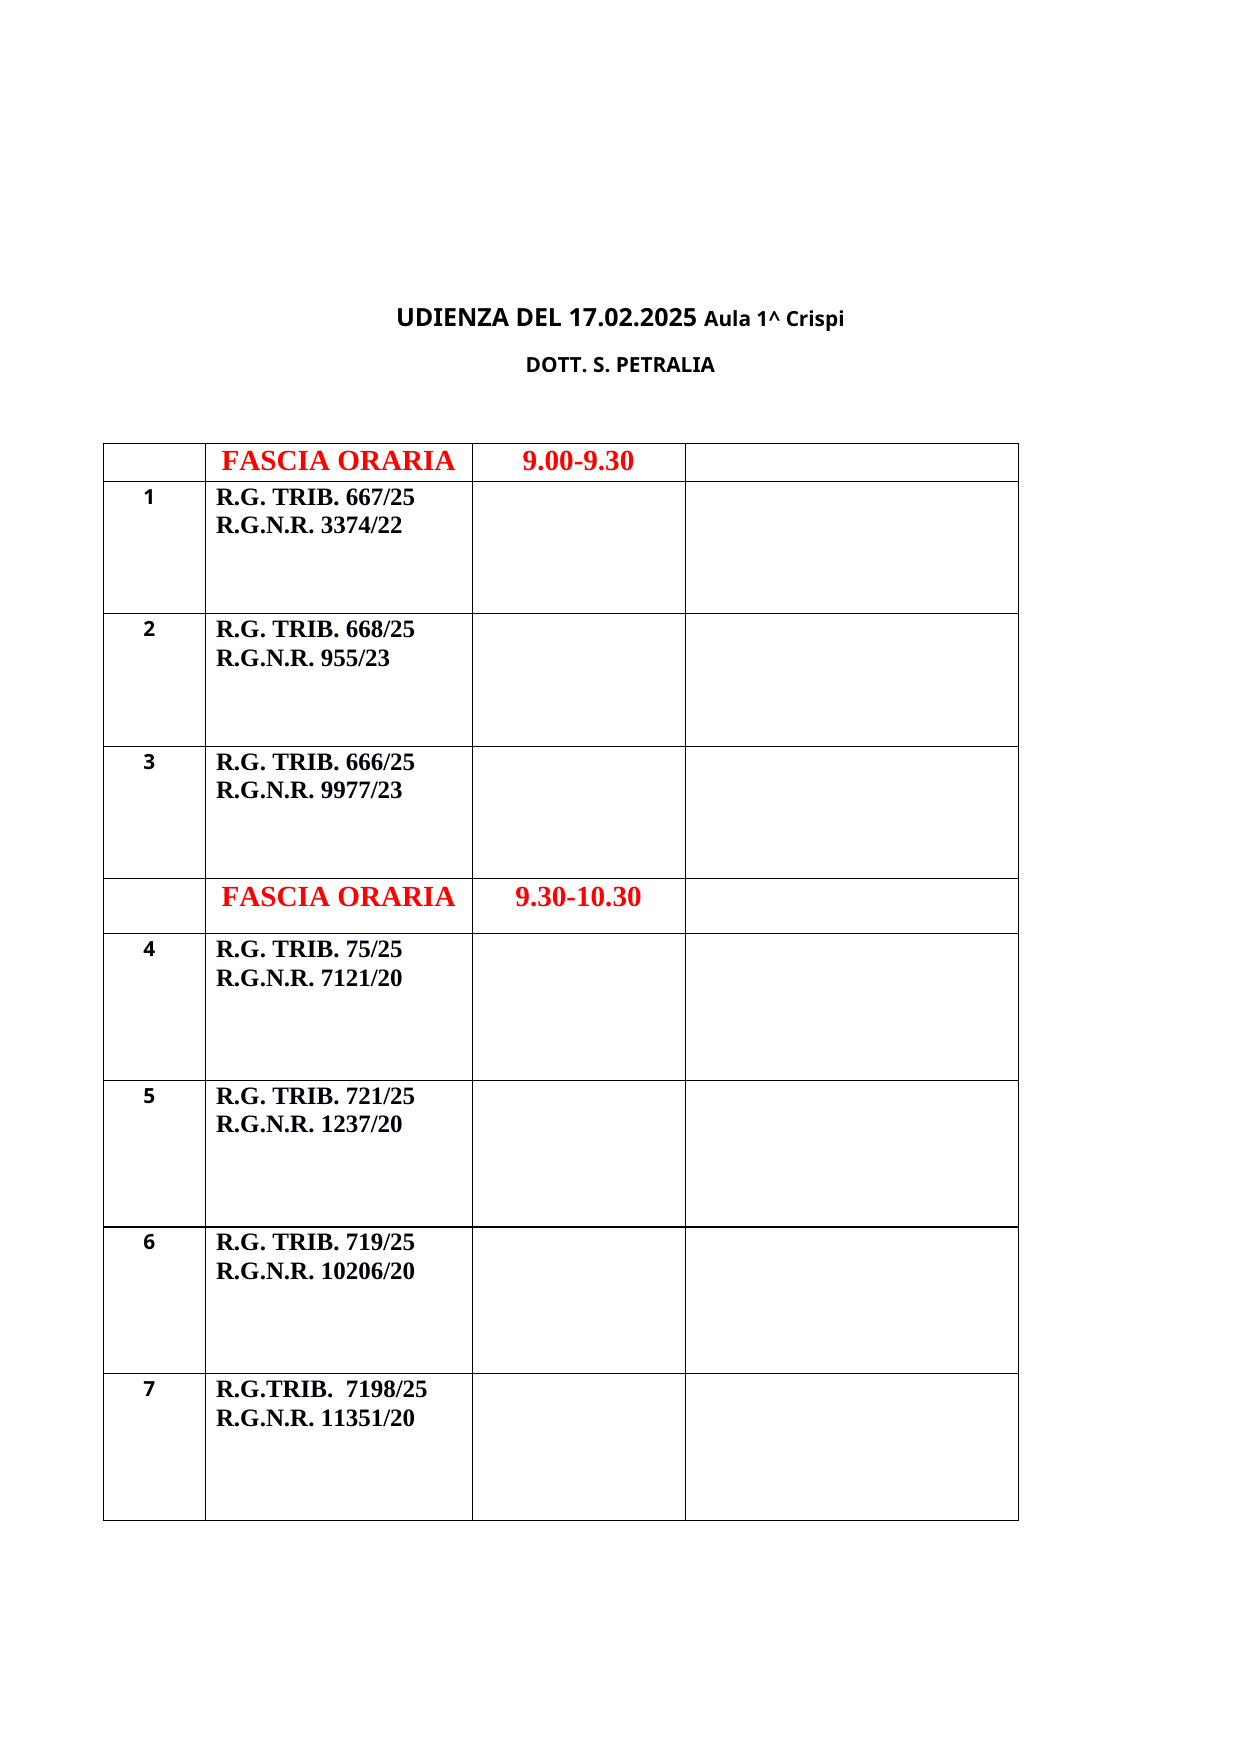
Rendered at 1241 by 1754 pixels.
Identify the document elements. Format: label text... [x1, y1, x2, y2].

table_cell [686, 1081, 1018, 1226]
table_header [686, 444, 1018, 481]
table_cell [686, 614, 1018, 746]
table_cell [686, 934, 1018, 1080]
table_cell R.G. TRIB. 75/25 R.G.N.R. 7121/20 [206, 934, 472, 1080]
table_cell [686, 1374, 1018, 1520]
table_cell [473, 747, 685, 878]
table_cell [686, 747, 1018, 878]
table_cell [104, 879, 205, 933]
table_cell [104, 1374, 205, 1520]
table_cell [686, 482, 1018, 613]
table_header FASCIA ORARIA [206, 444, 472, 481]
table_cell [473, 934, 685, 1080]
table_cell [473, 614, 685, 746]
table_cell R.G. TRIB. 668/25 R.G.N.R. 955/23 [206, 614, 472, 746]
table_cell R.G. TRIB. 666/25 R.G.N.R. 9977/23 [206, 747, 472, 878]
table_cell [473, 482, 685, 613]
table_cell [104, 614, 205, 746]
table_cell R.G. TRIB. 667/25 R.G.N.R. 3374/22 [206, 482, 472, 613]
table_cell [104, 747, 205, 878]
table_header 9.00-9.30 [473, 444, 685, 481]
table_header [104, 444, 205, 481]
table_cell [473, 1228, 685, 1373]
table_cell [104, 1228, 205, 1373]
table_cell [686, 879, 1018, 933]
table_cell [473, 1374, 685, 1520]
text DOTT. S. PETRALIA [118, 351, 1122, 379]
table_cell [104, 482, 205, 613]
table_cell [686, 1228, 1018, 1373]
table_cell R.G. TRIB. 719/25 R.G.N.R. 10206/20 [206, 1228, 472, 1373]
table_cell R.G. TRIB. 721/25 R.G.N.R. 1237/20 [206, 1081, 472, 1226]
table_cell R.G.TRIB. 7198/25 R.G.N.R. 11351/20 [206, 1374, 472, 1520]
table_cell 9.30-10.30 [473, 879, 685, 933]
table_cell [104, 934, 205, 1080]
table_cell FASCIA ORARIA [206, 879, 472, 933]
table_cell [104, 1081, 205, 1226]
text UDIENZA DEL 17.02.2025 Aula 1^ Crispi [118, 300, 1122, 334]
table_cell [473, 1081, 685, 1226]
